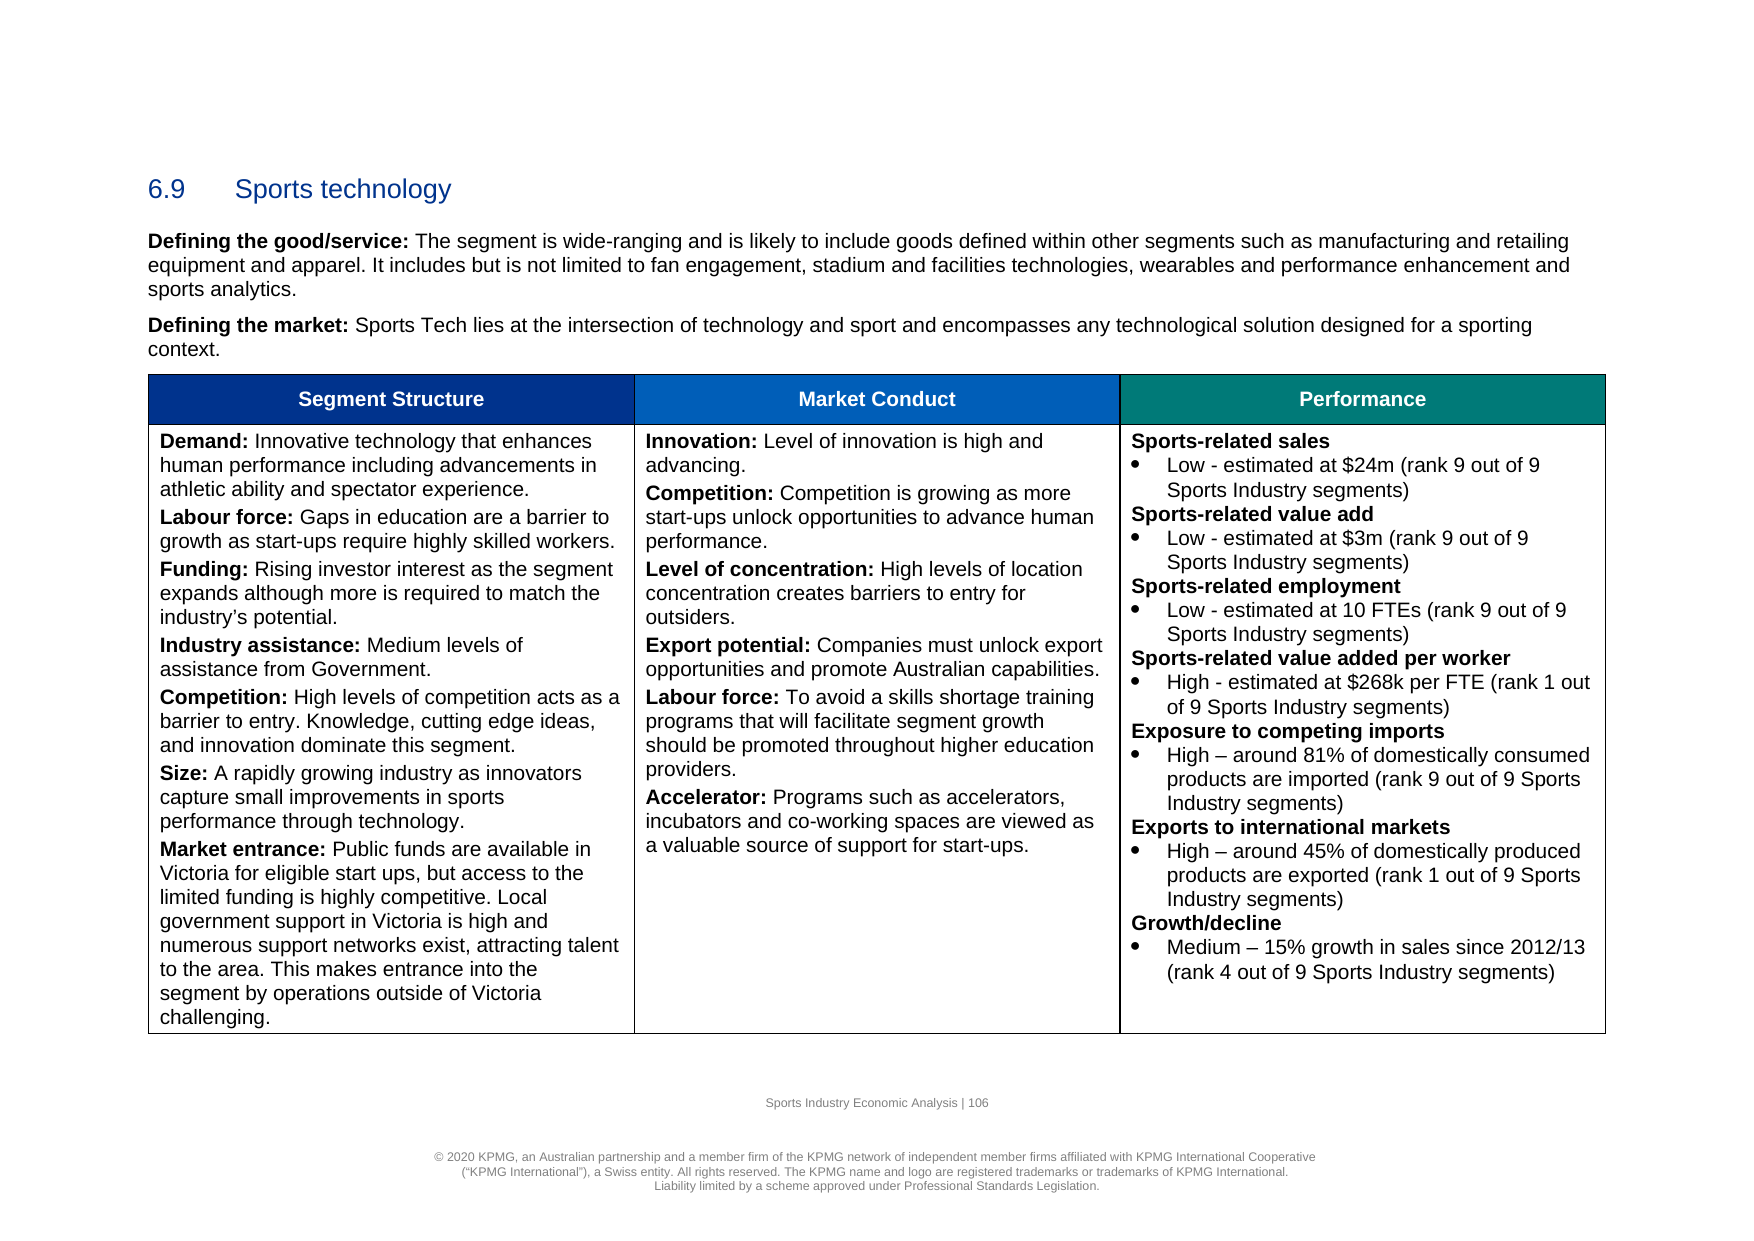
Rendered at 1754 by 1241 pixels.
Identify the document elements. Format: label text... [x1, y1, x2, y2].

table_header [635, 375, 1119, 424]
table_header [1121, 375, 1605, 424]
text Defining the good/service: The segment is wide-ranging and is likely to include goods defined within other segments such as manufacturing and retailing equipment and apparel. It includes but is not limited to fan engagement, stadium and facilities technologies, wearables and performance enhancement and sports analytics. [148, 229, 1606, 301]
subtitle Sports technology [148, 173, 1606, 204]
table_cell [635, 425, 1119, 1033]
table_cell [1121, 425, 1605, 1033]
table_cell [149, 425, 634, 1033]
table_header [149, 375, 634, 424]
text Defining the market: Sports Tech lies at the intersection of technology and sport and encompasses any technological solution designed for a sporting context. [148, 313, 1606, 361]
